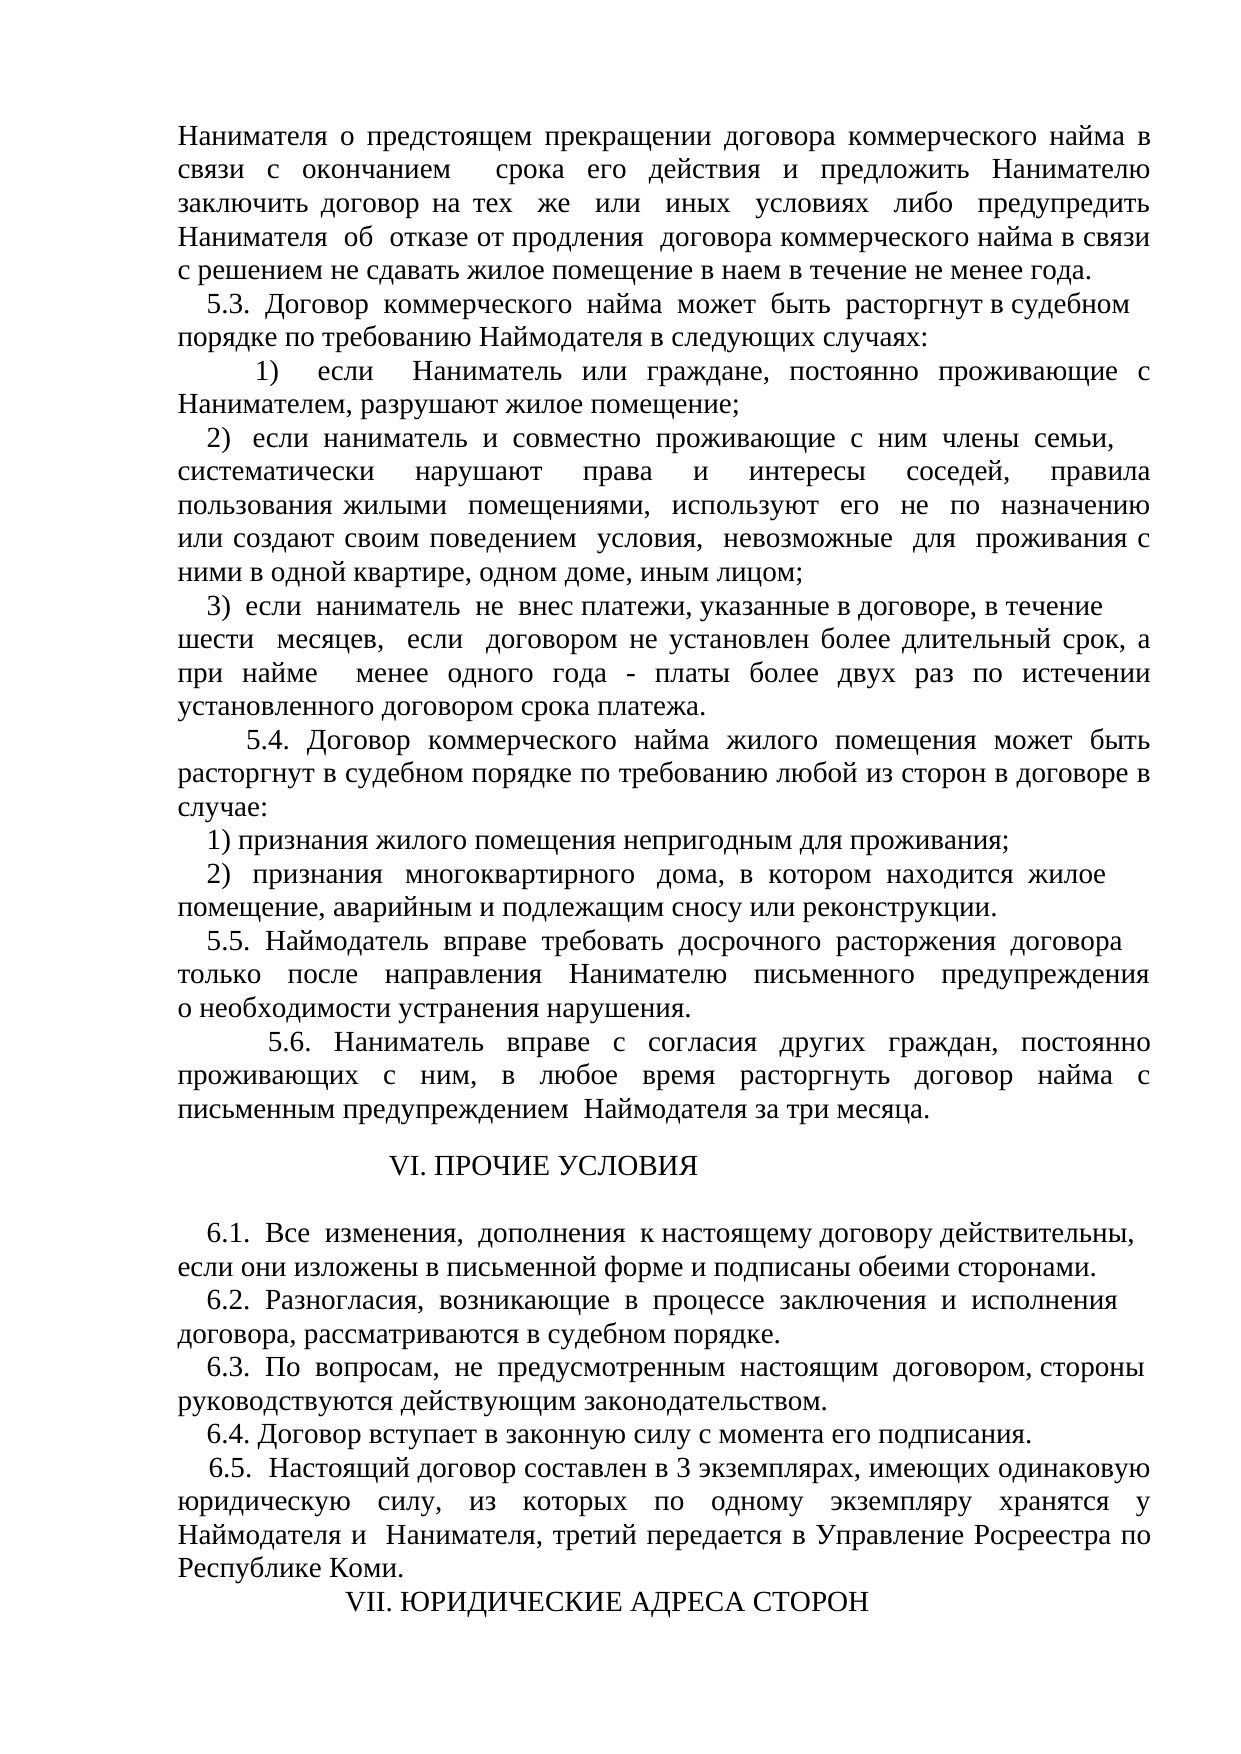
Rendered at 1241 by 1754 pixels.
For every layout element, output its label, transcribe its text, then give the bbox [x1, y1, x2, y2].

text 6.5. Настоящий договор составлен в 3 экземплярах, имеющих одинаковую юридическую силу, из которых по одному экземпляру хранятся у Наймодателя и Нанимателя, третий передается в Управление Росреестра по Республике Коми. [177, 1450, 1152, 1584]
text 6.3. По вопросам, не предусмотренным настоящим договором, стороны [177, 1349, 1152, 1383]
text 3) если наниматель не внес платежи, указанные в договоре, в течение [177, 588, 1152, 621]
text Нанимателя о предстоящем прекращении договора коммерческого найма в связи с окончанием срока его действия и предложить Нанимателю заключить договор на тех же или иных условиях либо предупредить Нанимателя об отказе от продления договора коммерческого найма в связи с решением не сдавать жилое помещение в наем в течение не менее года. [177, 118, 1152, 286]
text 5.6. Наниматель вправе с согласия других граждан, постоянно проживающих с ним, в любое время расторгнуть договор найма с письменным предупреждением Наймодателя за три месяца. [177, 1024, 1152, 1124]
text 6.2. Разногласия, возникающие в процессе заключения и исполнения [177, 1282, 1152, 1316]
text договора, рассматриваются в судебном порядке. [177, 1316, 1152, 1349]
text 5.4. Договор коммерческого найма жилого помещения может быть расторгнут в судебном порядке по требованию любой из сторон в договоре в случае: [177, 722, 1152, 822]
text шести месяцев, если договором не установлен более длительный срок, а при найме менее одного года - платы более двух раз по истечении установленного договором срока платежа. [177, 621, 1152, 722]
text руководствуются действующим законодательством. [177, 1383, 1152, 1416]
text 5.5. Наймодатель вправе требовать досрочного расторжения договора [177, 923, 1152, 957]
text 1) признания жилого помещения непригодным для проживания; [177, 822, 1152, 856]
text систематически нарушают права и интересы соседей, правила пользования жилыми помещениями, используют его не по назначению или создают своим поведением условия, невозможные для проживания с ними в одной квартире, одном доме, иным лицом; [177, 453, 1152, 588]
text 2) если наниматель и совместно проживающие с ним члены семьи, [177, 420, 1152, 453]
text если они изложены в письменной форме и подписаны обеими сторонами. [177, 1249, 1152, 1282]
text 2) признания многоквартирного дома, в котором находится жилое [177, 856, 1152, 889]
text 5.3. Договор коммерческого найма может быть расторгнут в судебном [177, 286, 1152, 319]
text порядке по требованию Наймодателя в следующих случаях: [177, 319, 1152, 353]
text помещение, аварийным и подлежащим сносу или реконструкции. [177, 889, 1152, 923]
text только после направления Нанимателю письменного предупреждения о необходимости устранения нарушения. [177, 957, 1152, 1024]
text VI. ПРОЧИЕ УСЛОВИЯ [177, 1148, 1152, 1182]
text 6.4. Договор вступает в законную силу с момента его подписания. [177, 1416, 1152, 1450]
text 1) если Наниматель или граждане, постоянно проживающие с Нанимателем, разрушают жилое помещение; [177, 353, 1152, 420]
text 6.1. Все изменения, дополнения к настоящему договору действительны, [177, 1215, 1152, 1249]
text VII. ЮРИДИЧЕСКИЕ АДРЕСА СТОРОН [177, 1584, 1152, 1618]
